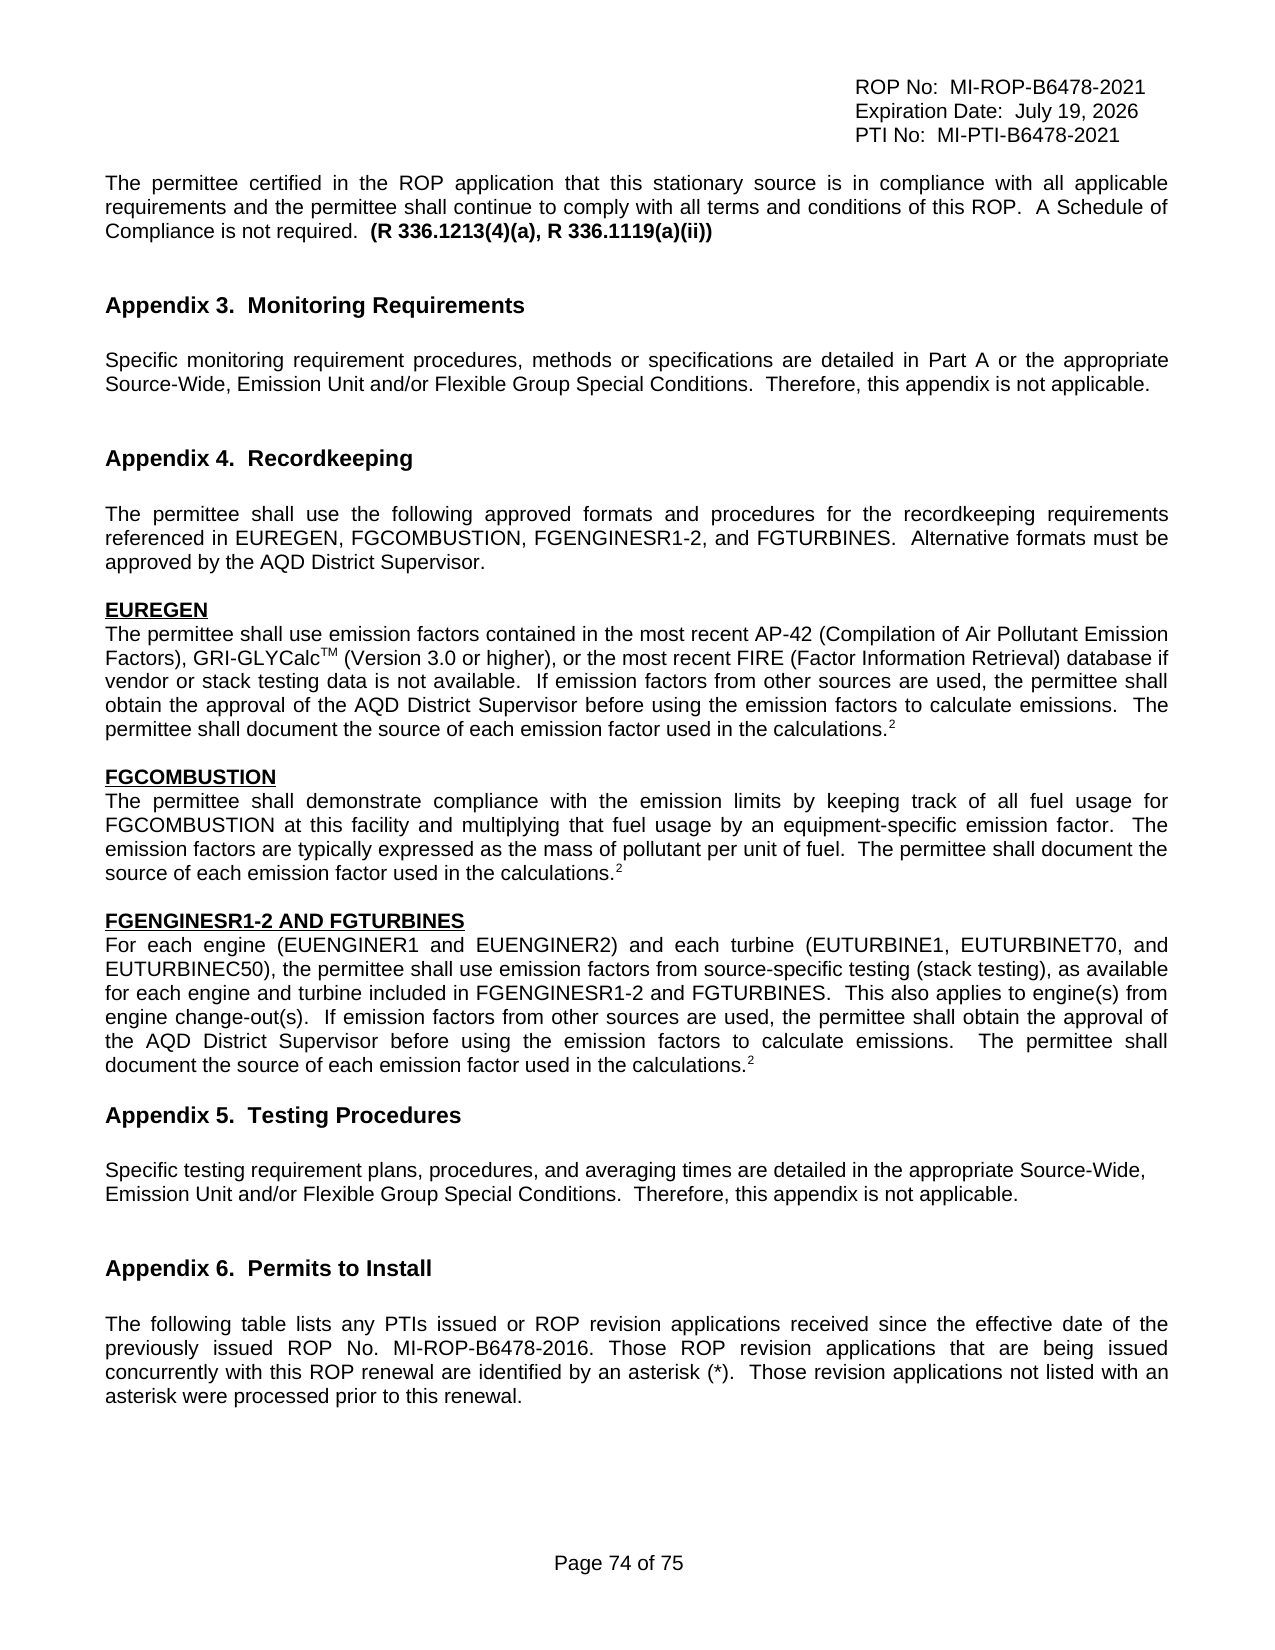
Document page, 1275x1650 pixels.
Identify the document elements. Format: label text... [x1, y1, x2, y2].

subtitle Appendix 5. Testing Procedures [105, 1102, 1170, 1128]
text FGCOMBUSTION [105, 765, 1170, 789]
text Specific monitoring requirement procedures, methods or specifications are detailed in Part A or the appropriate Source-Wide, Emission Unit and/or Flexible Group Special Conditions. Therefore, this appendix is not applicable. [105, 348, 1170, 396]
text The following table lists any PTIs issued or ROP revision applications received since the effective date of the previously issued ROP No. MI-ROP-B6478-2016. Those ROP revision applications that are being issued concurrently with this ROP renewal are identified by an asterisk (*). Those revision applications not listed with an asterisk were processed prior to this renewal. [105, 1312, 1170, 1407]
text FGENGINESR1-2 AND FGTURBINES [105, 909, 1170, 933]
text For each engine (EUENGINER1 and EUENGINER2) and each turbine (EUTURBINE1, EUTURBINET70, and EUTURBINEC50), the permittee shall use emission factors from source-specific testing (stack testing), as available for each engine and turbine included in FGENGINESR1-2 and FGTURBINES. This also applies to engine(s) from engine change-out(s). If emission factors from other sources are used, the permittee shall obtain the approval of the AQD District Supervisor before using the emission factors to calculate emissions. The permittee shall document the source of each emission factor used in the calculations.2 [105, 933, 1170, 1077]
text The permittee certified in the ROP application that this stationary source is in compliance with all applicable requirements and the permittee shall continue to comply with all terms and conditions of this ROP. A Schedule of Compliance is not required. (R 336.1213(4)(a), R 336.1119(a)(ii)) [105, 171, 1170, 243]
subtitle Appendix 3. Monitoring Requirements [105, 292, 1170, 318]
text The permittee shall use the following approved formats and procedures for the recordkeeping requirements referenced in EUREGEN, FGCOMBUSTION, FGENGINESR1-2, and FGTURBINES. Alternative formats must be approved by the AQD District Supervisor. [105, 502, 1170, 573]
text The permittee shall use emission factors contained in the most recent AP-42 (Compilation of Air Pollutant Emission Factors), GRI-GLYCalcTM (Version 3.0 or higher), or the most recent FIRE (Factor Information Retrieval) database if vendor or stack testing data is not available. If emission factors from other sources are used, the permittee shall obtain the approval of the AQD District Supervisor before using the emission factors to calculate emissions. The permittee shall document the source of each emission factor used in the calculations.2 [105, 621, 1170, 741]
text EUREGEN [105, 597, 1170, 621]
subtitle Appendix 4. Recordkeeping [105, 445, 1170, 471]
subtitle Appendix 6. Permits to Install [105, 1255, 1170, 1281]
text Specific testing requirement plans, procedures, and averaging times are detailed in the appropriate Source-Wide, Emission Unit and/or Flexible Group Special Conditions. Therefore, this appendix is not applicable. [105, 1158, 1170, 1206]
text The permittee shall demonstrate compliance with the emission limits by keeping track of all fuel usage for FGCOMBUSTION at this facility and multiplying that fuel usage by an equipment-specific emission factor. The emission factors are typically expressed as the mass of pollutant per unit of fuel. The permittee shall document the source of each emission factor used in the calculations.2 [105, 789, 1170, 885]
